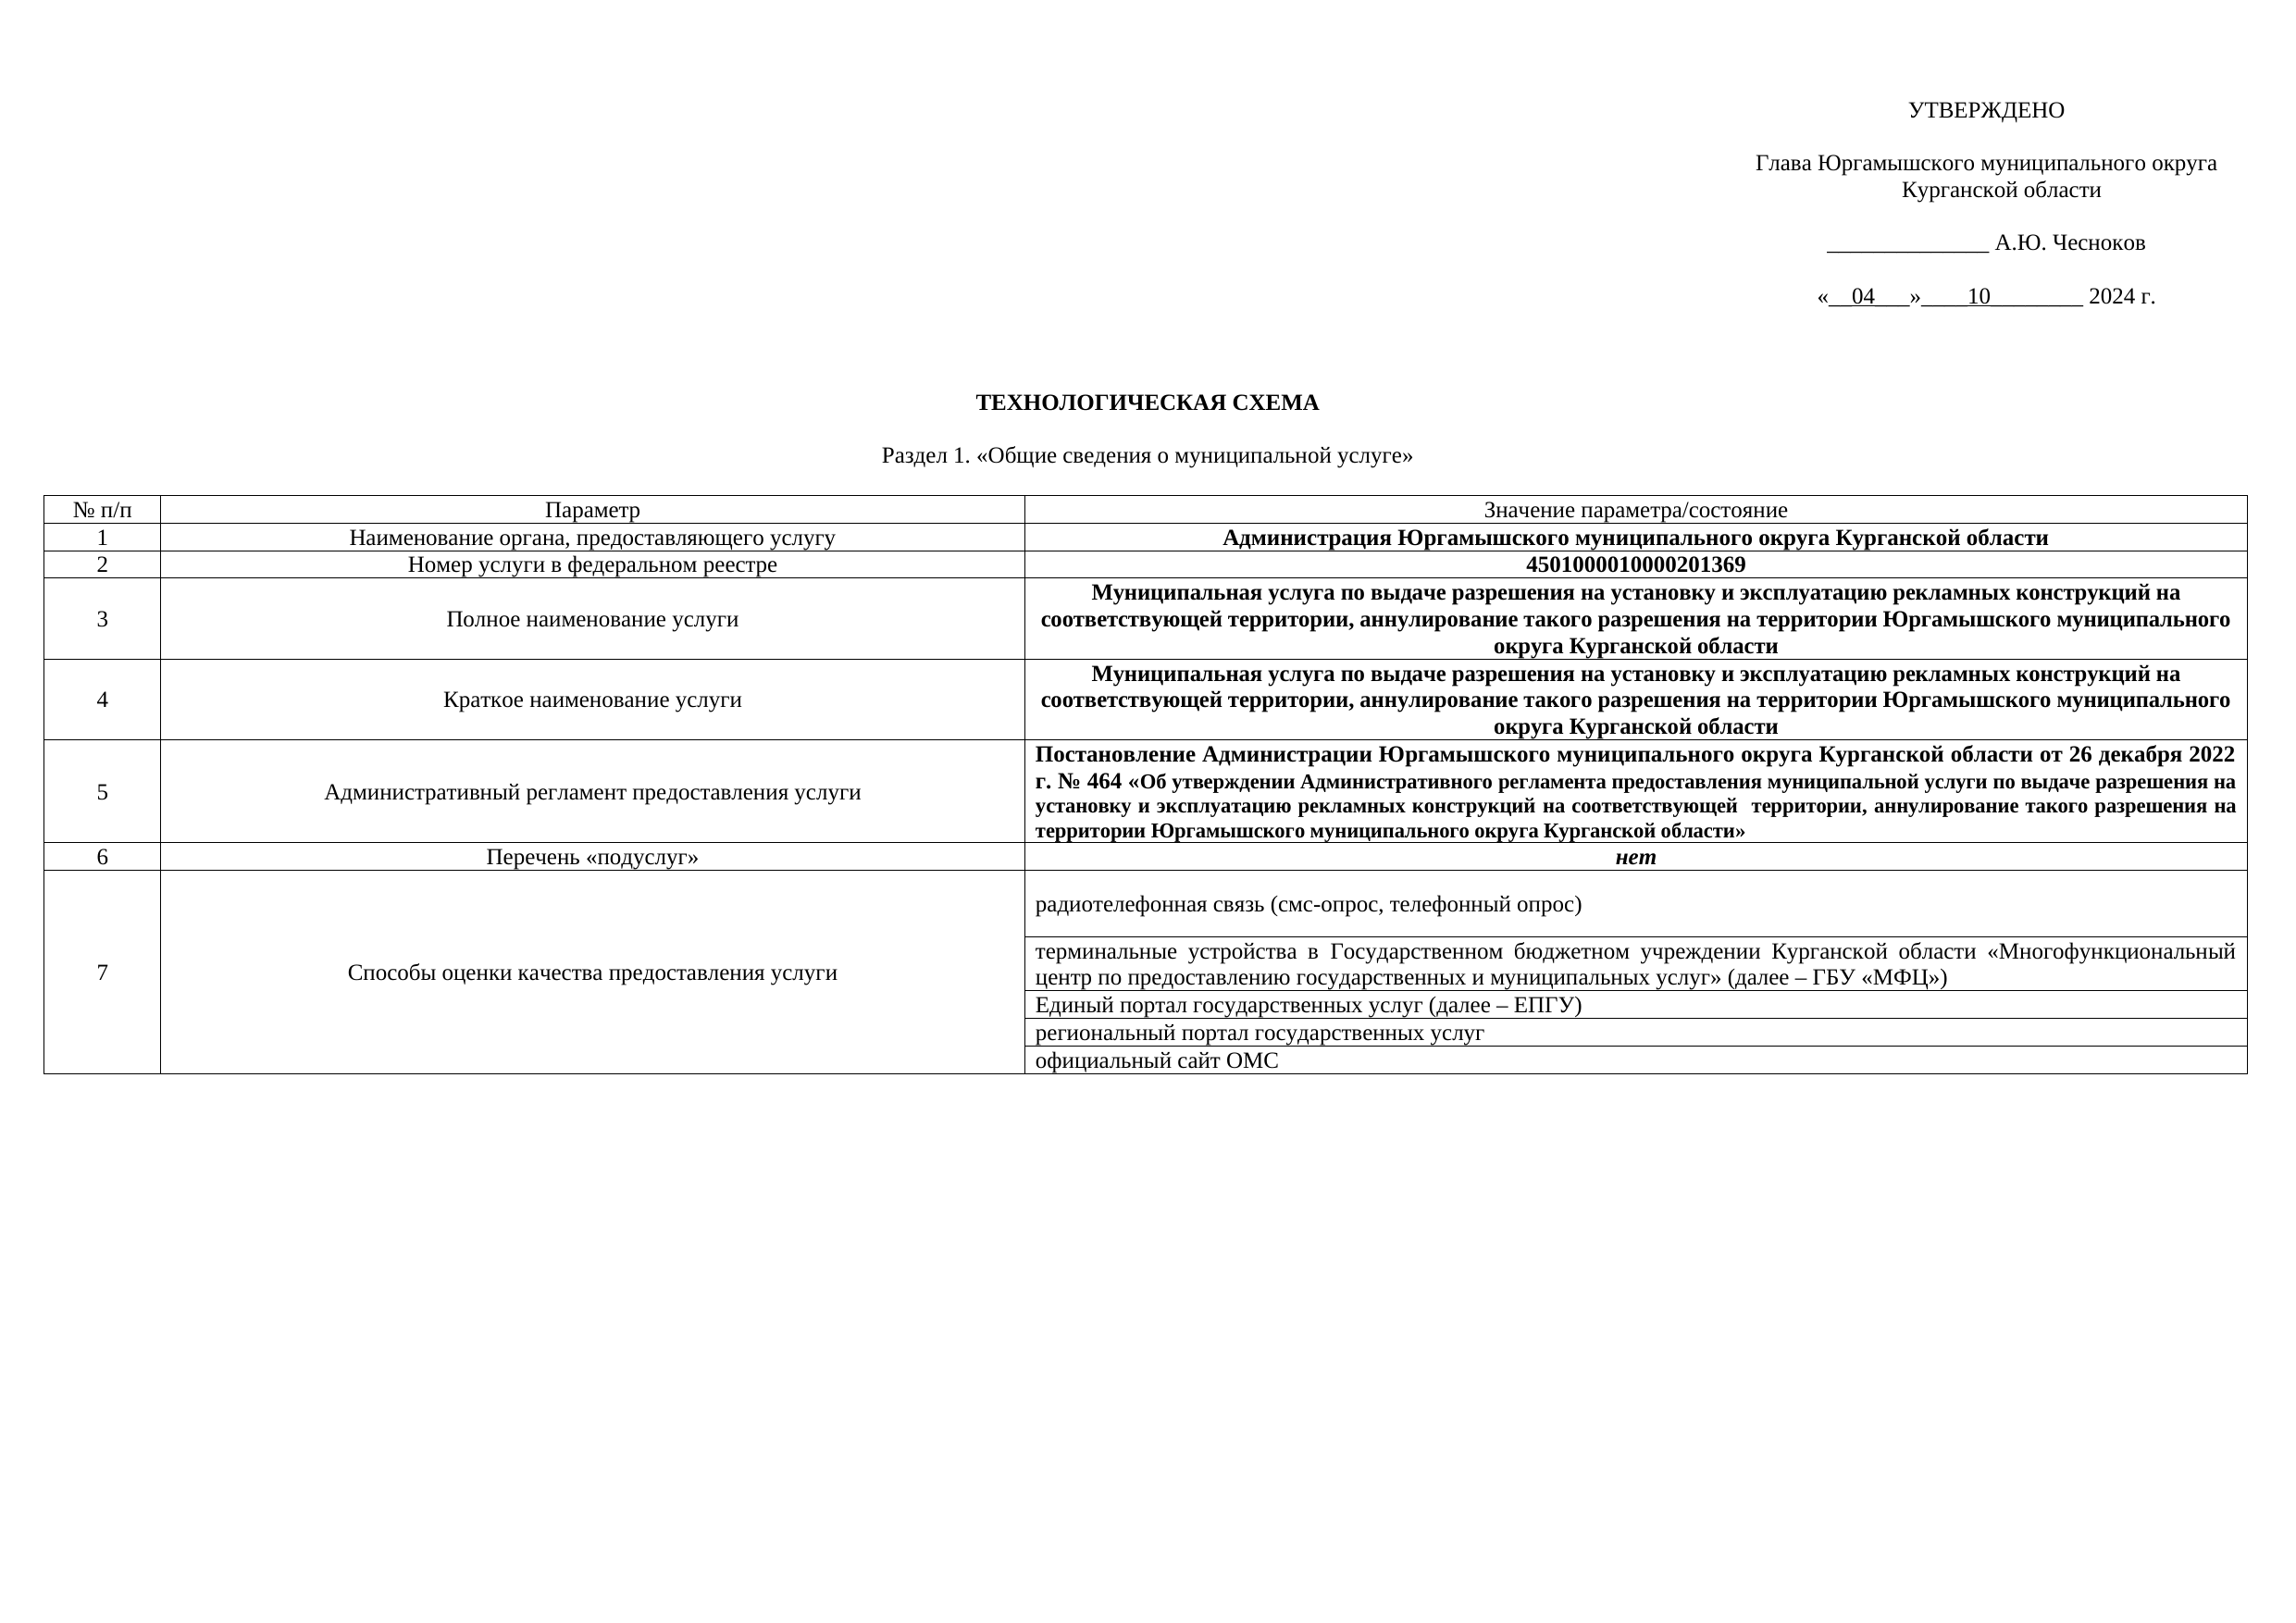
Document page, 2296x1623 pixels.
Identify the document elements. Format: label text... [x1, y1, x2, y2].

table_cell Краткое наименование услуги [161, 660, 1024, 739]
table_cell Единый портал государственных услуг (далее – ЕПГУ) [1025, 991, 2247, 1018]
table_cell радиотелефонная связь (смс-опрос, телефонный опрос) [1025, 871, 2247, 936]
table_cell 4501000010000201369 [1025, 551, 2247, 577]
table_cell нет [1025, 843, 2247, 870]
table_cell 1 [44, 524, 160, 550]
table_cell 3 [44, 578, 160, 659]
table_cell Административный регламент предоставления услуги [161, 740, 1024, 842]
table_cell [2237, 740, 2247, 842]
table_header УТВЕРЖДЕНО Глава Юргамышского муниципального округа Курганской области ______________ А.Ю. Чесноков «__04___»____10________ 2024 г. [1722, 96, 2251, 309]
table_header Параметр [161, 496, 1024, 523]
table_cell региональный портал государственных услуг [1025, 1019, 2247, 1046]
table_header № п/п [44, 496, 160, 523]
table_cell Способы оценки качества предоставления услуги [161, 871, 1024, 1072]
table_cell терминальные устройства в Государственном бюджетном учреждении Курганской области «Многофункциональный центр по предоставлению государственных и муниципальных услуг» (далее – ГБУ «МФЦ») [1025, 937, 2247, 990]
table_cell Номер услуги в федеральном реестре [161, 551, 1024, 577]
table_cell 5 [44, 740, 160, 842]
table_cell Наименование органа, предоставляющего услугу [161, 524, 1024, 550]
table_cell 4 [44, 660, 160, 739]
table_cell Перечень «подуслуг» [161, 843, 1024, 870]
table_header Значение параметра/состояние [1025, 496, 2247, 523]
table_cell официальный сайт ОМС [1025, 1047, 2247, 1072]
text Раздел 1. «Общие сведения о муниципальной услуге» [55, 441, 2240, 468]
table_cell 2 [44, 551, 160, 577]
table_cell Администрация Юргамышского муниципального округа Курганской области [1025, 524, 2247, 550]
table_cell 7 [44, 871, 160, 1072]
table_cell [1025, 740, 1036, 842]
table_cell 6 [44, 843, 160, 870]
table_cell Полное наименование услуги [161, 578, 1024, 659]
table_cell Муниципальная услуга по выдаче разрешения на установку и эксплуатацию рекламных конструкций на соответствующей территории, аннулирование такого разрешения на территории Юргамышского муниципального округа Курганской области [1025, 578, 2247, 659]
table_cell Муниципальная услуга по выдаче разрешения на установку и эксплуатацию рекламных конструкций на соответствующей территории, аннулирование такого разрешения на территории Юргамышского муниципального округа Курганской области [1025, 660, 2247, 739]
text ТЕХНОЛОГИЧЕСКАЯ СХЕМА [55, 389, 2240, 415]
